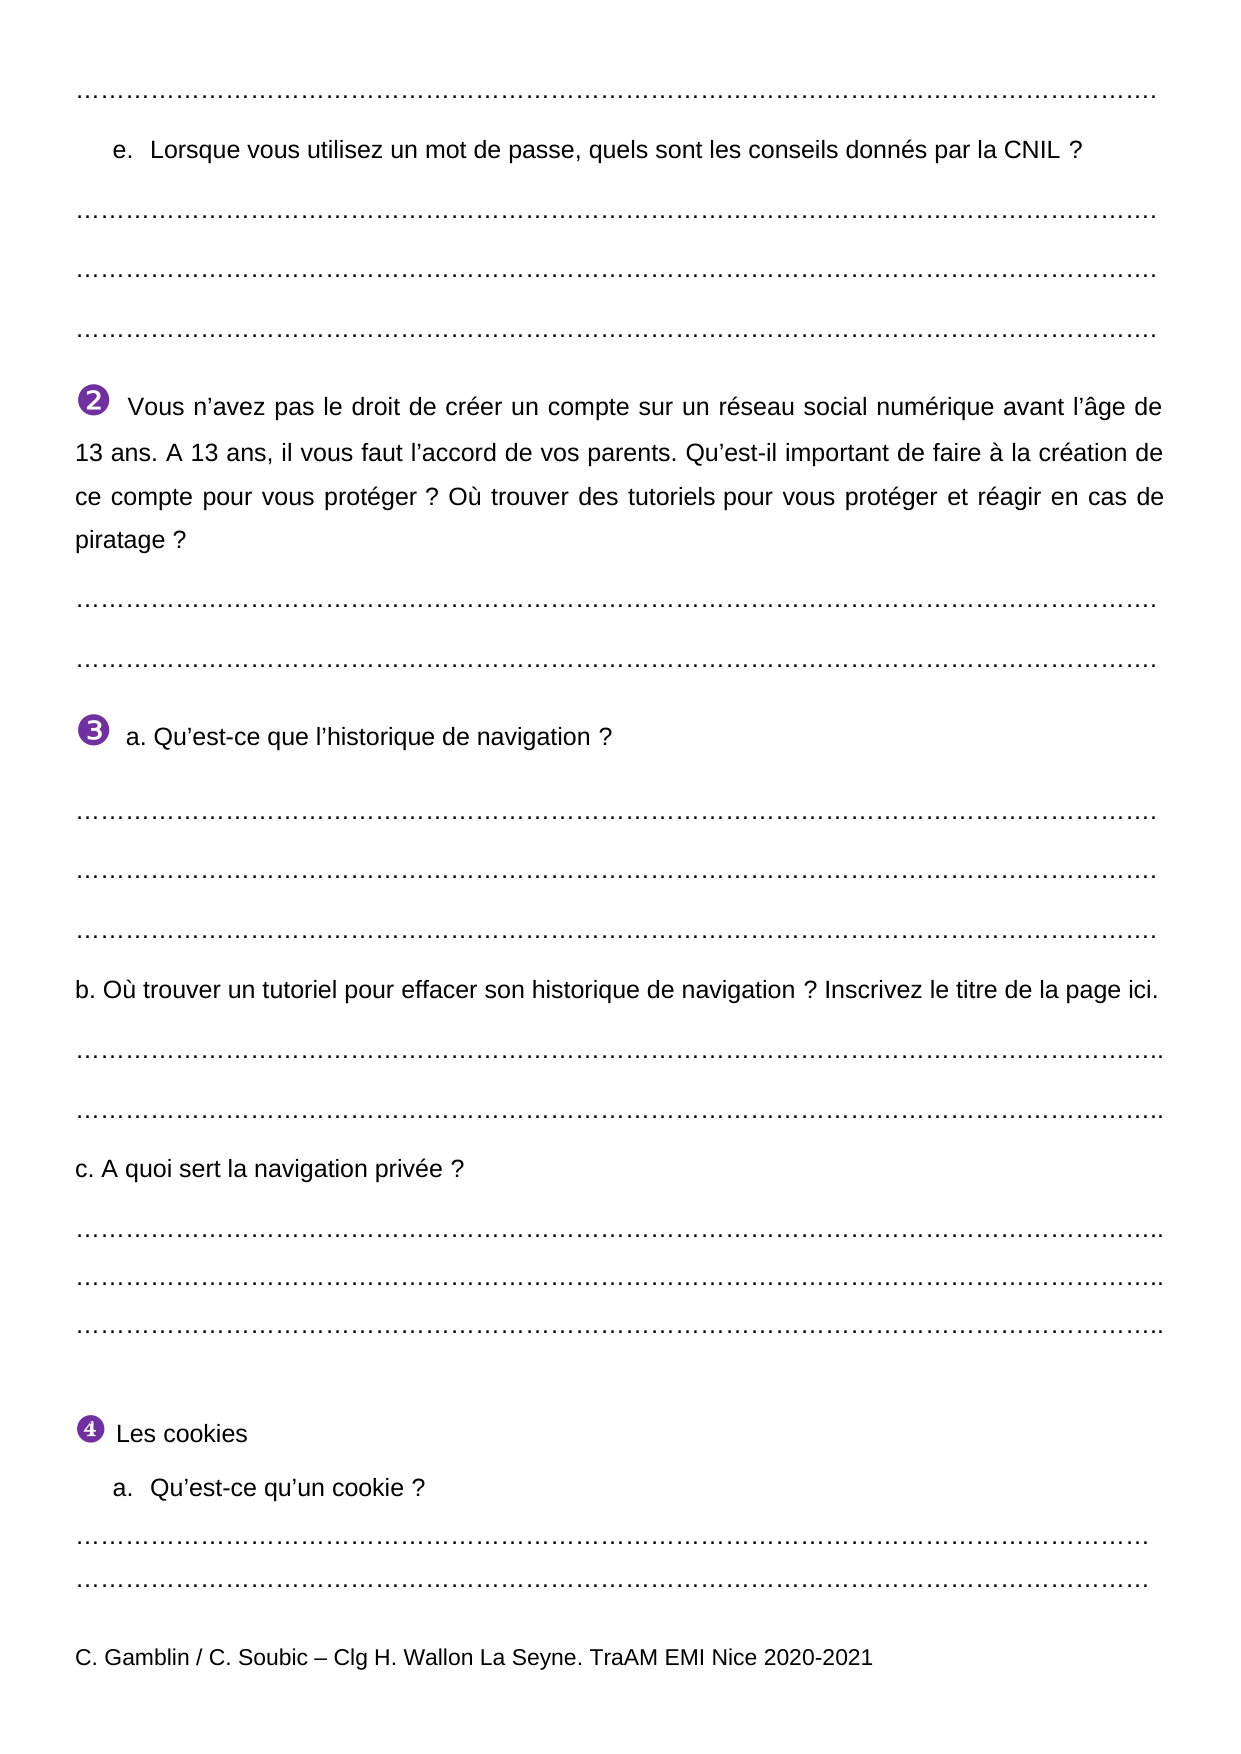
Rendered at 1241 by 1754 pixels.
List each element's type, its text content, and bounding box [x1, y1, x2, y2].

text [75, 1521, 1165, 1593]
text ………………………………………………………………………………………………………………….. [75, 1094, 1165, 1123]
text c. A quoi sert la navigation privée ? [75, 1154, 1165, 1183]
text …………………………………………………………………………………………………………………. [75, 314, 1165, 343]
text …………………………………………………………………………………………………………………. [75, 796, 1165, 824]
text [75, 194, 1165, 223]
text …………………………………………………………………………………………………………………. [75, 584, 1165, 613]
text …………………………………………………………………………………………………………………. [75, 915, 1165, 944]
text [75, 75, 1165, 104]
text …………………………………………………………………………………………………………………. [75, 855, 1165, 884]
text ………………………………………………………………………………………………………………….. [75, 1035, 1165, 1063]
text ………………………………………………………………………………………………………………….. [75, 1309, 1165, 1338]
text ❹ Les cookies [75, 1405, 1165, 1453]
list Qu’est-ce qu’un cookie ? [112, 1473, 1165, 1502]
list Lorsque vous utilisez un mot de passe, quels sont les conseils donnés par la CNIL ? [112, 135, 1165, 163]
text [75, 254, 1165, 283]
text ………………………………………………………………………………………………………………….. [75, 1214, 1165, 1243]
text ………………………………………………………………………………………………………………….. [75, 1262, 1165, 1291]
text b. Où trouver un tutoriel pour effacer son historique de navigation ? Inscrivez le titre de la page ici. [75, 975, 1165, 1004]
text ❷ Vous n’avez pas le droit de créer un compte sur un réseau social numérique avant l’âge de 13 ans. A 13 ans, il vous faut l’accord de vos parents. Qu’est-il important de faire à la création de ce compte pour vous protéger ? Où trouver des tutoriels pour vous protéger et réagir en cas de piratage ? [75, 374, 1165, 553]
text ❸ a. Qu’est-ce que l’historique de navigation ? [75, 704, 1165, 754]
text …………………………………………………………………………………………………………………. [75, 644, 1165, 673]
